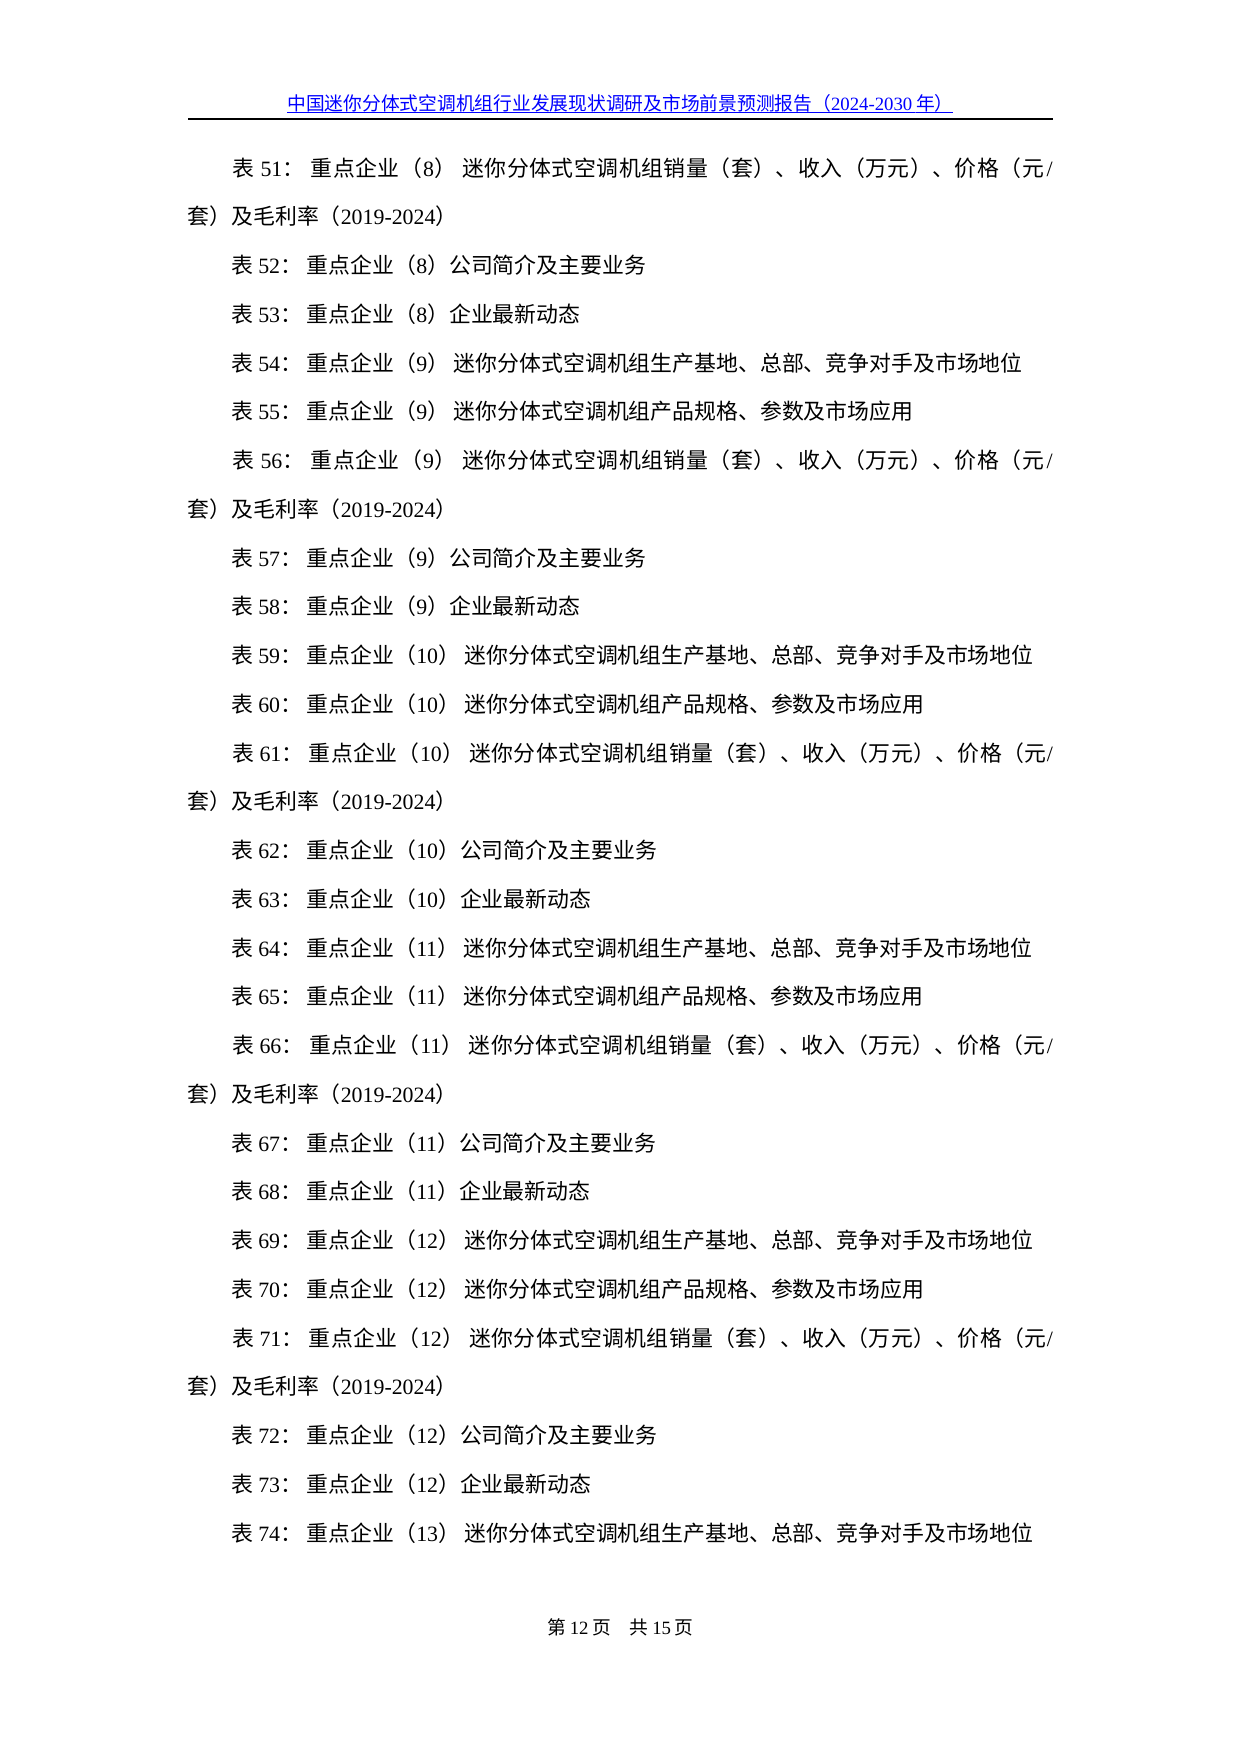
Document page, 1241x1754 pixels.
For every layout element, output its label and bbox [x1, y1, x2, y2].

text [187, 150, 1053, 1548]
